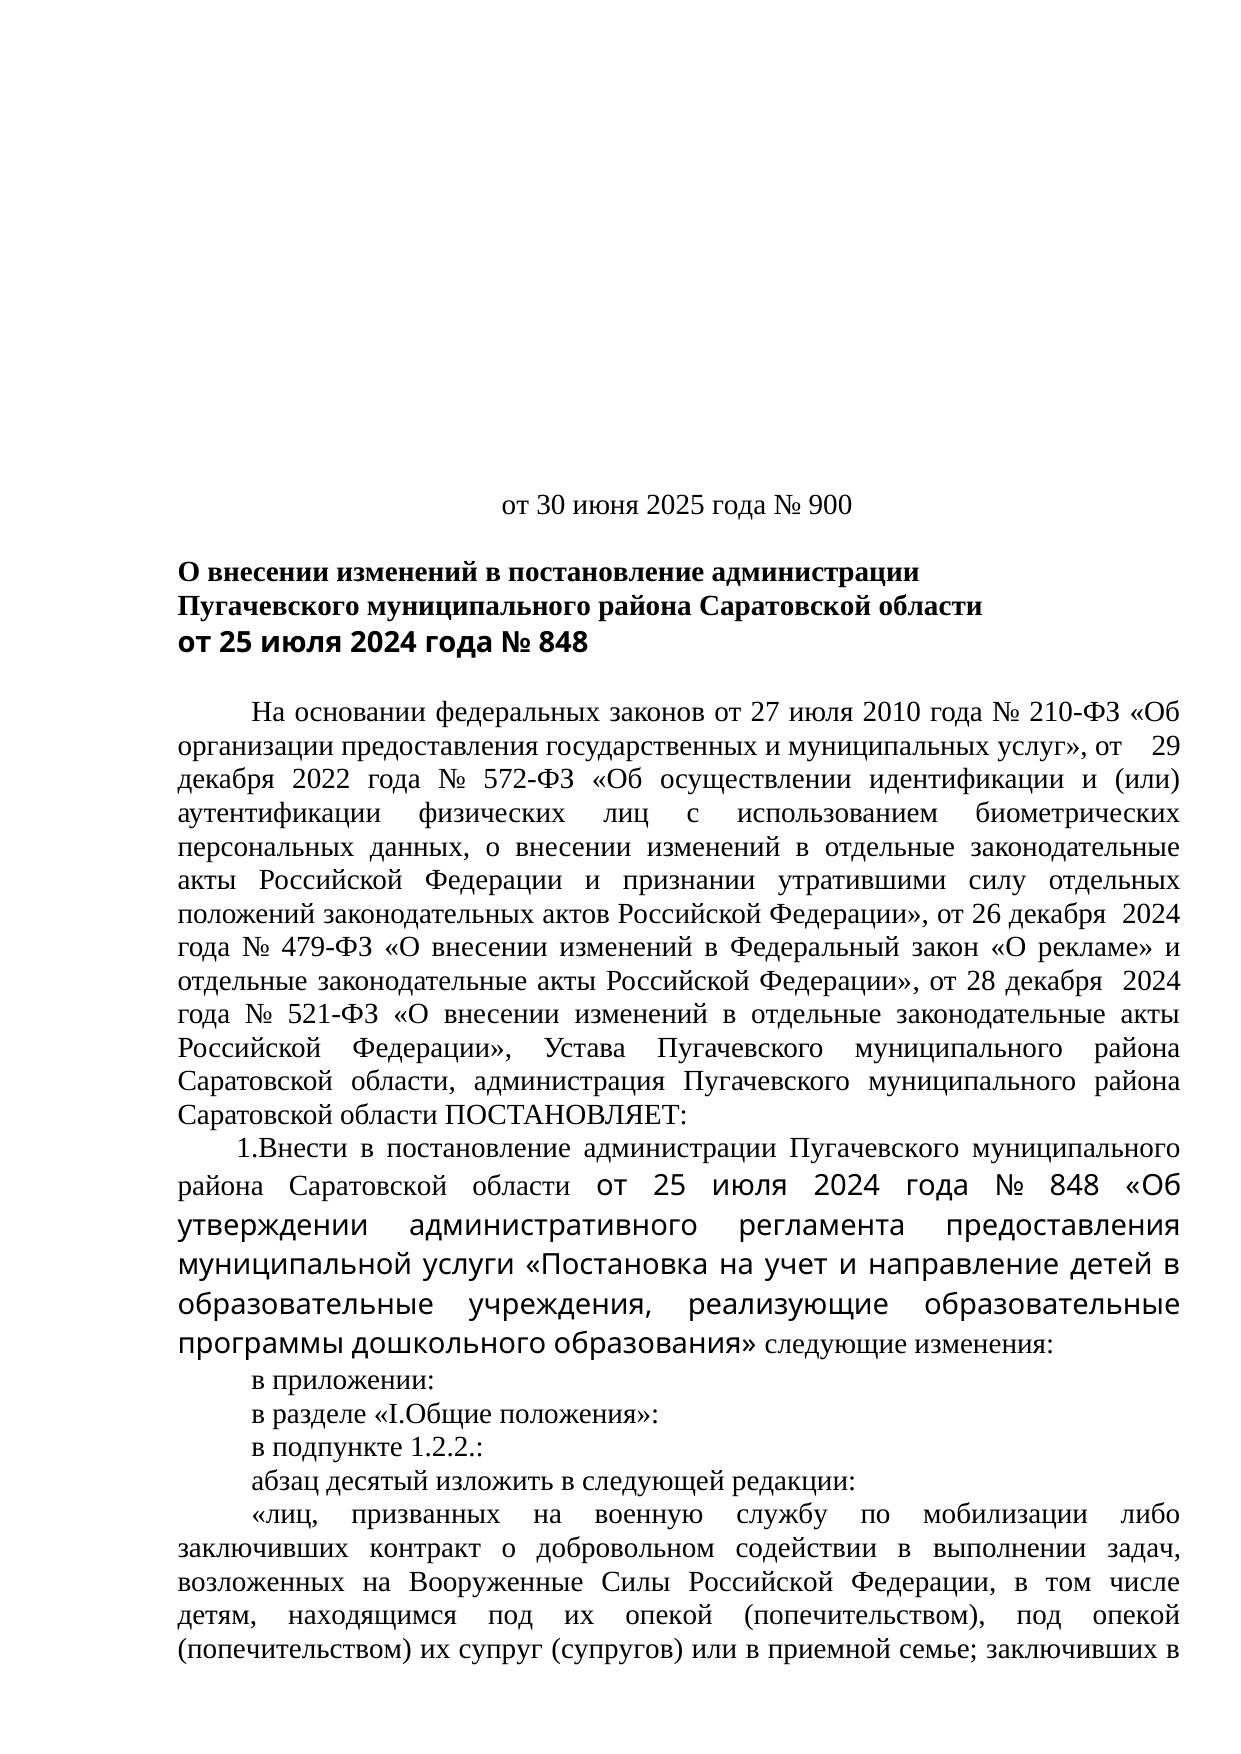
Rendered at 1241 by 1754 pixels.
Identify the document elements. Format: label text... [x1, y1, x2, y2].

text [177, 1497, 1181, 1664]
text в разделе «I.Общие положения»: [177, 1396, 1181, 1429]
text 1.Внести в постановление администрации Пугачевского муниципального района Саратовской области от 25 июля 2024 года № 848 «Об утверждении административного регламента предоставления муниципальной услуги «Постановка на учет и направление детей в образовательные учреждения, реализующие образовательные программы дошкольного образования» следующие изменения: [177, 1131, 1181, 1362]
text Пугачевского муниципального района Саратовской области [177, 588, 1122, 621]
text в подпункте 1.2.2.: [177, 1429, 1181, 1463]
subtitle На основании федеральных законов от 29 декабря 2022 года № 572-ФЗ «Об осуществлении идентификации и (или) аутентификации физических лиц с использованием биометрических персональных данных, о внесении изменений в отдельные законодательные акты Российской Федерации и признании утратившими силу отдельных положений законодательных актов Российской Федерации», от 26 декабря 2024 года № 479-ФЗ «О внесении изменений в Федеральный закон «О рекламе» и отдельные законодательные акты Российской Федерации», от 28 декабря 2024 года № 521-ФЗ «О внесении изменений в отдельные законодательные акты Российской Федерации», Устава Пугачевского муниципального района Саратовской области, администрация Пугачевского муниципального района Саратовской области ПОСТАНОВЛЯЕТ: [177, 694, 1181, 1131]
text в приложении: [177, 1362, 1181, 1396]
text от 25 июля 2024 года № 848 [177, 621, 1181, 661]
text абзац десятый изложить в следующей редакции: [177, 1463, 1181, 1497]
text от 30 июня 2025 года № 900 [398, 487, 1181, 521]
text О внесении изменений в постановление администрации [177, 554, 1122, 588]
